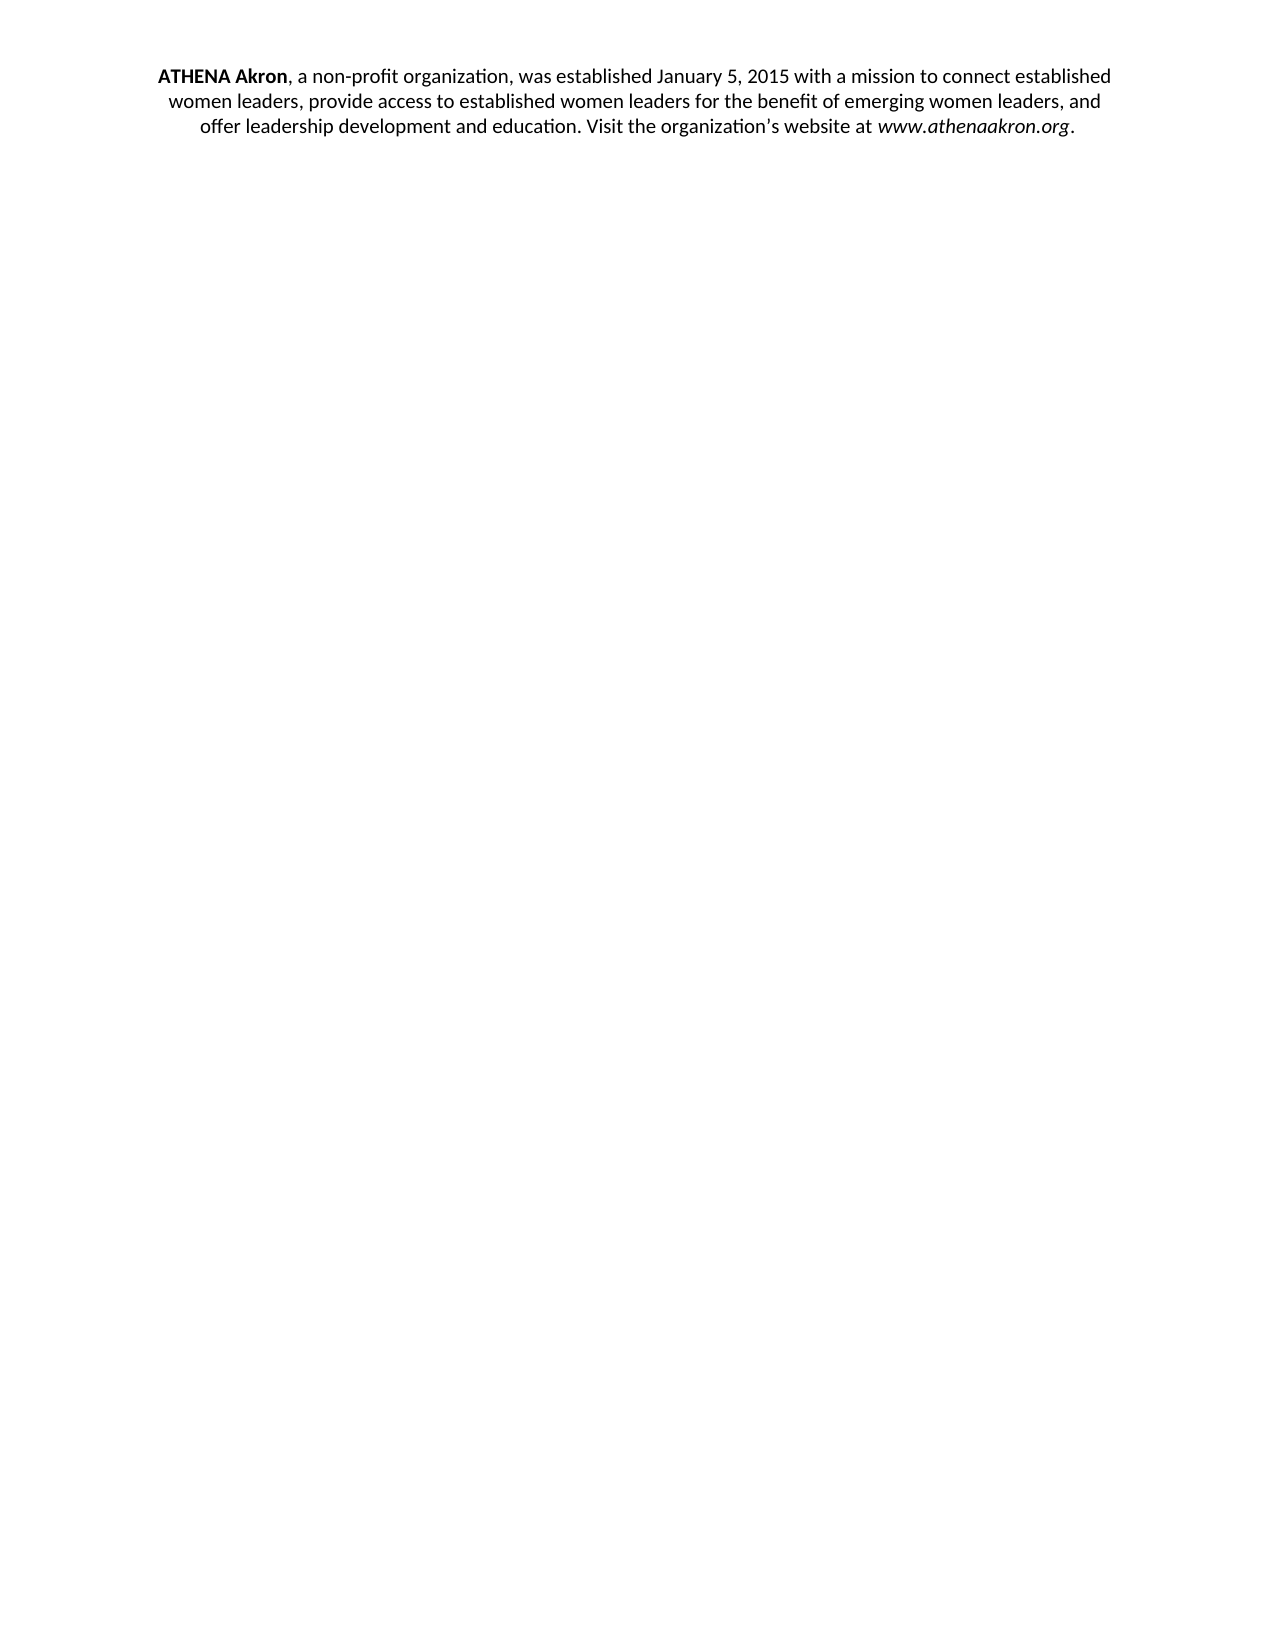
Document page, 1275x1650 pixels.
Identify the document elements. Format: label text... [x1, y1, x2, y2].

text ATHENA Akron, a non-profit organization, was established January 5, 2015 with a mission to connect established women leaders, provide access to established women leaders for the benefit of emerging women leaders, and offer leadership development and education. Visit the organization’s website at www.athenaakron.org. [122, 63, 1153, 139]
